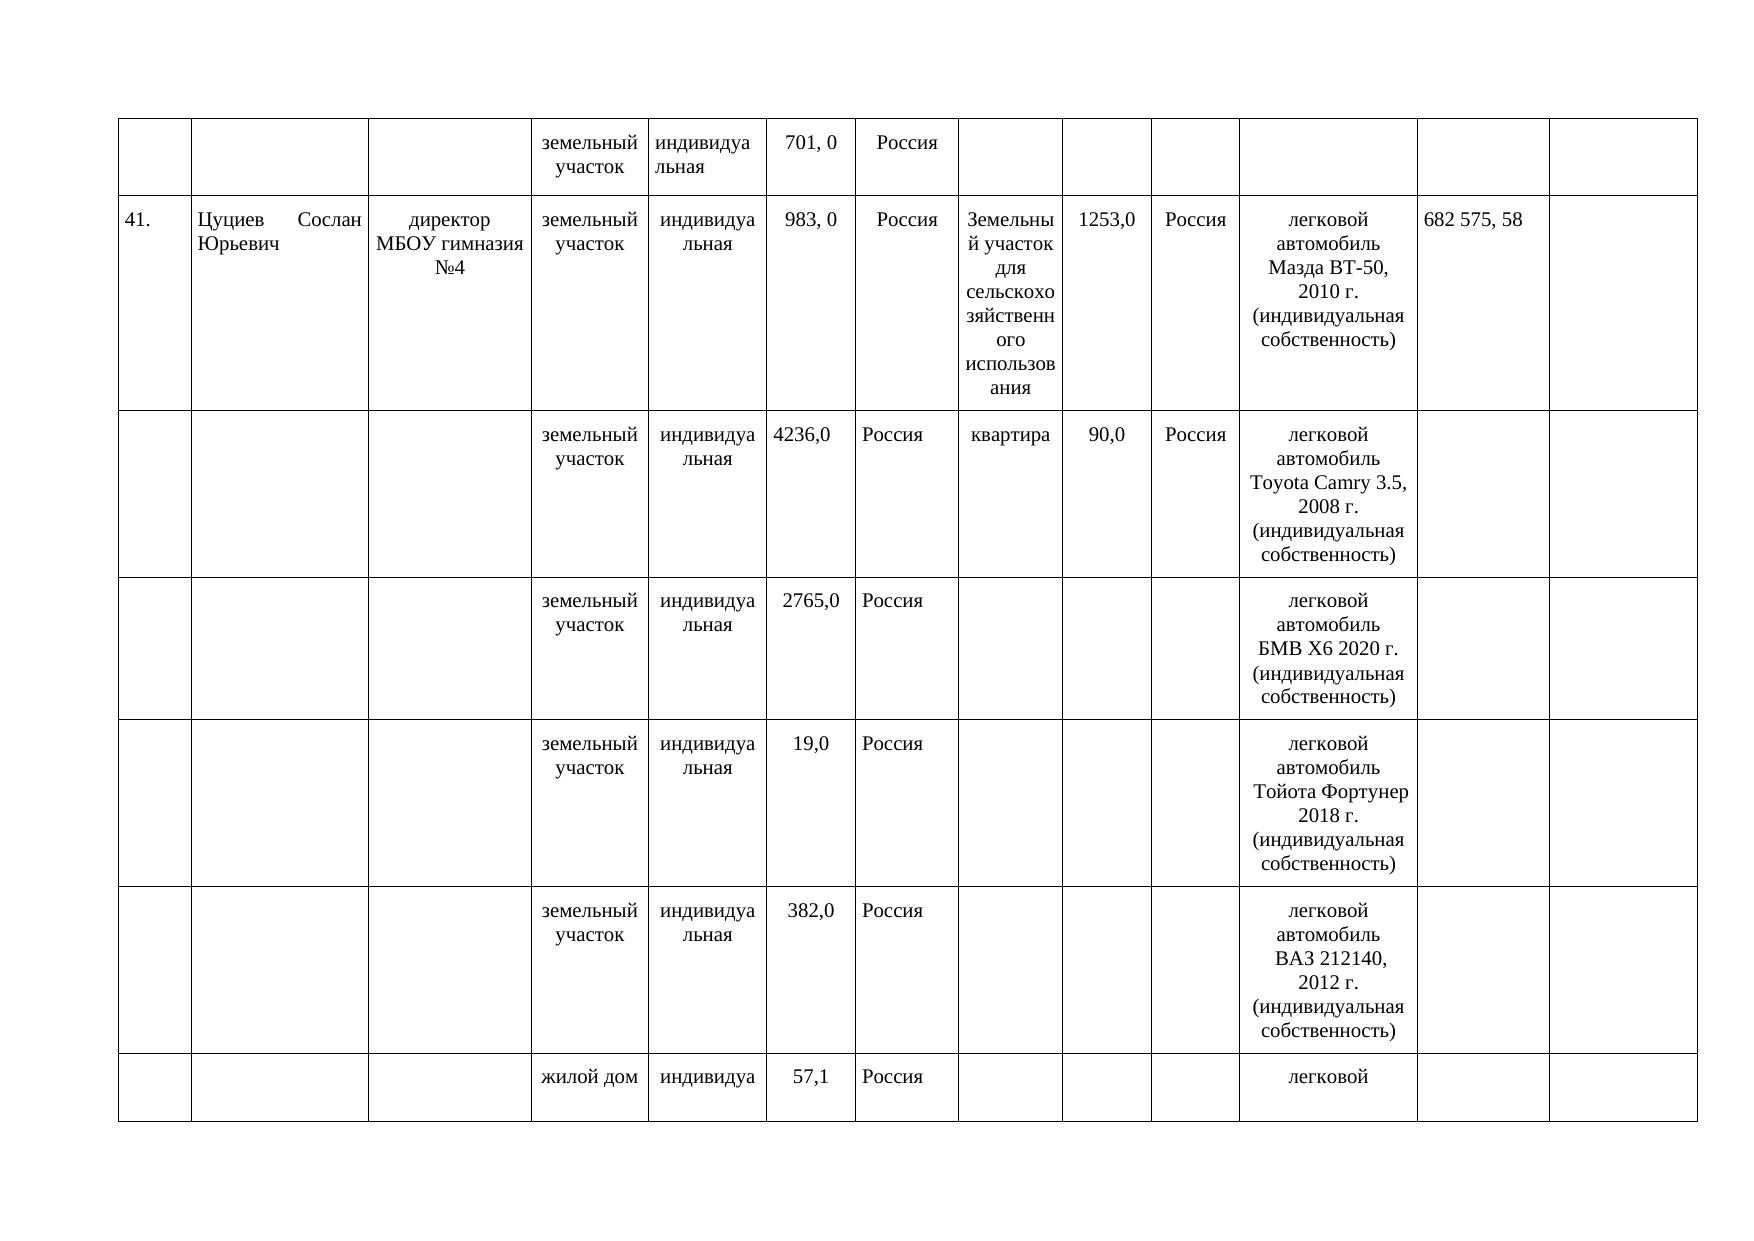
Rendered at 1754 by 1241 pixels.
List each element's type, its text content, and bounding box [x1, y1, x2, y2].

table_cell Земельный участок для сельскохозяйственного использования [959, 196, 1062, 410]
table_cell [1152, 720, 1239, 886]
table_cell 983, 0 [767, 196, 855, 410]
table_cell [1240, 1054, 1417, 1121]
table_cell [369, 119, 531, 195]
table_cell 57,1 [767, 1054, 855, 1121]
table_cell Россия [1152, 196, 1239, 410]
table_cell [369, 578, 531, 719]
table_cell индивидуальная [649, 578, 766, 719]
table_cell легковой автомобиль Мазда ВТ-50, 2010 г. (индивидуальная собственность) [1240, 196, 1417, 410]
table_cell [1418, 887, 1549, 1052]
table_cell 19,0 [767, 720, 855, 886]
table_cell [1063, 119, 1151, 195]
table_cell Россия [856, 1054, 958, 1121]
table_cell [119, 887, 191, 1052]
table_cell Россия [856, 578, 958, 719]
table_cell квартира [959, 411, 1062, 577]
table_cell директор МБОУ гимназия №4 [369, 196, 531, 410]
table_cell [119, 119, 191, 195]
table_cell 701, 0 [767, 119, 855, 195]
table_cell земельный участок [532, 720, 648, 886]
table_cell [1152, 887, 1239, 1052]
table_cell [1240, 119, 1417, 195]
table_cell Цуциев Сослан Юрьевич [192, 196, 368, 410]
table_cell индивидуальная [649, 1054, 766, 1121]
table_cell 41. [119, 196, 191, 410]
table_cell Россия [856, 196, 958, 410]
table_cell [1550, 1054, 1697, 1121]
table_cell [119, 1054, 191, 1121]
table_cell [1063, 578, 1151, 719]
table_cell земельный участок [532, 119, 648, 195]
table_cell [119, 720, 191, 886]
table_cell [369, 720, 531, 886]
table_cell [369, 1054, 531, 1121]
table_cell легковой автомобиль ВАЗ 212140, 2012 г. (индивидуальная собственность) [1240, 887, 1417, 1052]
table_cell земельный участок [532, 578, 648, 719]
table_cell [1418, 119, 1549, 195]
table_cell [1550, 196, 1697, 410]
table_cell [959, 720, 1062, 886]
table_cell легковой автомобиль БМВ Х6 2020 г. (индивидуальная собственность) [1240, 578, 1417, 719]
table_cell легковой автомобиль Toyota Camry 3.5, 2008 г. (индивидуальная собственность) [1240, 411, 1417, 577]
table_cell [959, 1054, 1062, 1121]
table_cell [1418, 720, 1549, 886]
table_cell 682 575, 58 [1418, 196, 1549, 410]
table_cell [959, 578, 1062, 719]
table_cell [1550, 119, 1697, 195]
table_cell [192, 887, 368, 1052]
table_cell [369, 887, 531, 1052]
table_cell [959, 119, 1062, 195]
table_cell индивидуальная [649, 411, 766, 577]
table_cell земельный участок [532, 887, 648, 1052]
table_cell Россия [856, 720, 958, 886]
table_cell земельный участок [532, 196, 648, 410]
table_cell [1063, 720, 1151, 886]
table_cell индивидуальная [649, 720, 766, 886]
table_cell [192, 720, 368, 886]
table_cell [959, 887, 1062, 1052]
table_cell земельный участок [532, 411, 648, 577]
table_cell [1418, 578, 1549, 719]
table_cell Россия [856, 887, 958, 1052]
table_cell 90,0 [1063, 411, 1151, 577]
table_cell [1063, 1054, 1151, 1121]
table_cell [1550, 887, 1697, 1052]
table_cell легковой автомобиль Тойота Фортунер 2018 г. (индивидуальная собственность) [1240, 720, 1417, 886]
table_cell [1418, 1054, 1549, 1121]
table_cell [1550, 720, 1697, 886]
table_cell индивидуальная [649, 196, 766, 410]
table_cell Россия [1152, 411, 1239, 577]
table_cell Россия [856, 411, 958, 577]
table_cell [192, 119, 368, 195]
table_cell 2765,0 [767, 578, 855, 719]
table_cell [369, 411, 531, 577]
table_cell 1253,0 [1063, 196, 1151, 410]
table_cell [1152, 578, 1239, 719]
table_cell индивидуальная [649, 119, 766, 195]
table_cell [192, 578, 368, 719]
table_cell [119, 578, 191, 719]
table_cell [119, 411, 191, 577]
table_cell [1550, 578, 1697, 719]
table_cell 4236,0 [767, 411, 855, 577]
table_cell Россия [856, 119, 958, 195]
table_cell [1152, 1054, 1239, 1121]
table_cell [192, 1054, 368, 1121]
table_cell [1418, 411, 1549, 577]
table_cell индивидуальная [649, 887, 766, 1052]
table_cell [192, 411, 368, 577]
table_cell [1152, 119, 1239, 195]
table_cell 382,0 [767, 887, 855, 1052]
table_cell жилой дом [532, 1054, 648, 1121]
table_cell [1550, 411, 1697, 577]
table_cell [1063, 887, 1151, 1052]
